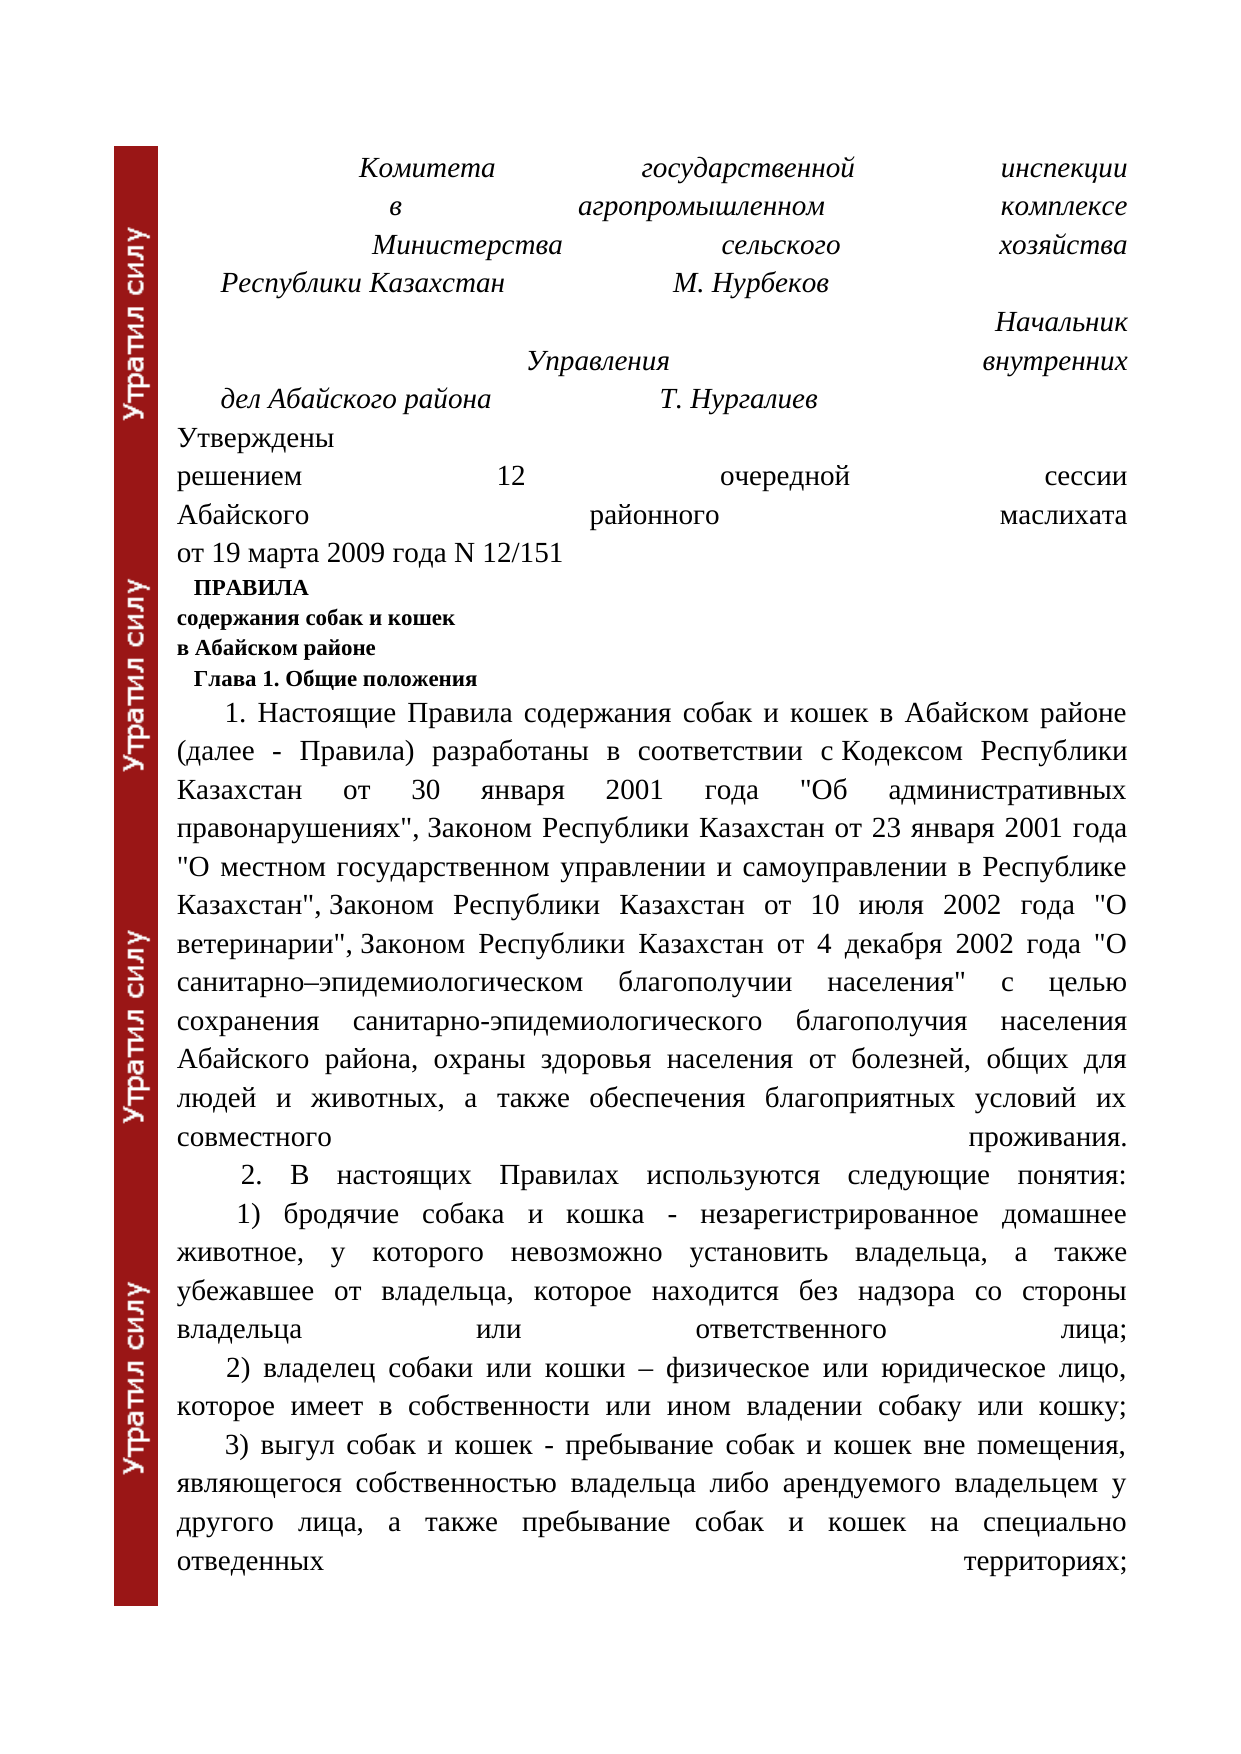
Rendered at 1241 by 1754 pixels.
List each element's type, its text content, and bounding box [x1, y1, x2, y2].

text Глава 1. Общие положения [112, 664, 1128, 691]
text ПРАВИЛА содержания собак и кошек в Абайском районе [112, 574, 1128, 661]
picture [114, 691, 158, 695]
picture [114, 415, 158, 420]
picture [114, 569, 158, 574]
text Утверждены решением 12 очередной сессии Абайского районного маслихата от 19 марта 2009 года N 12/151 [112, 420, 1128, 569]
picture [114, 1576, 158, 1606]
picture [114, 146, 158, 150]
text Начальник Управления внутренних дел Абайского района Т. Нургалиев [112, 304, 1128, 415]
picture [114, 299, 158, 304]
